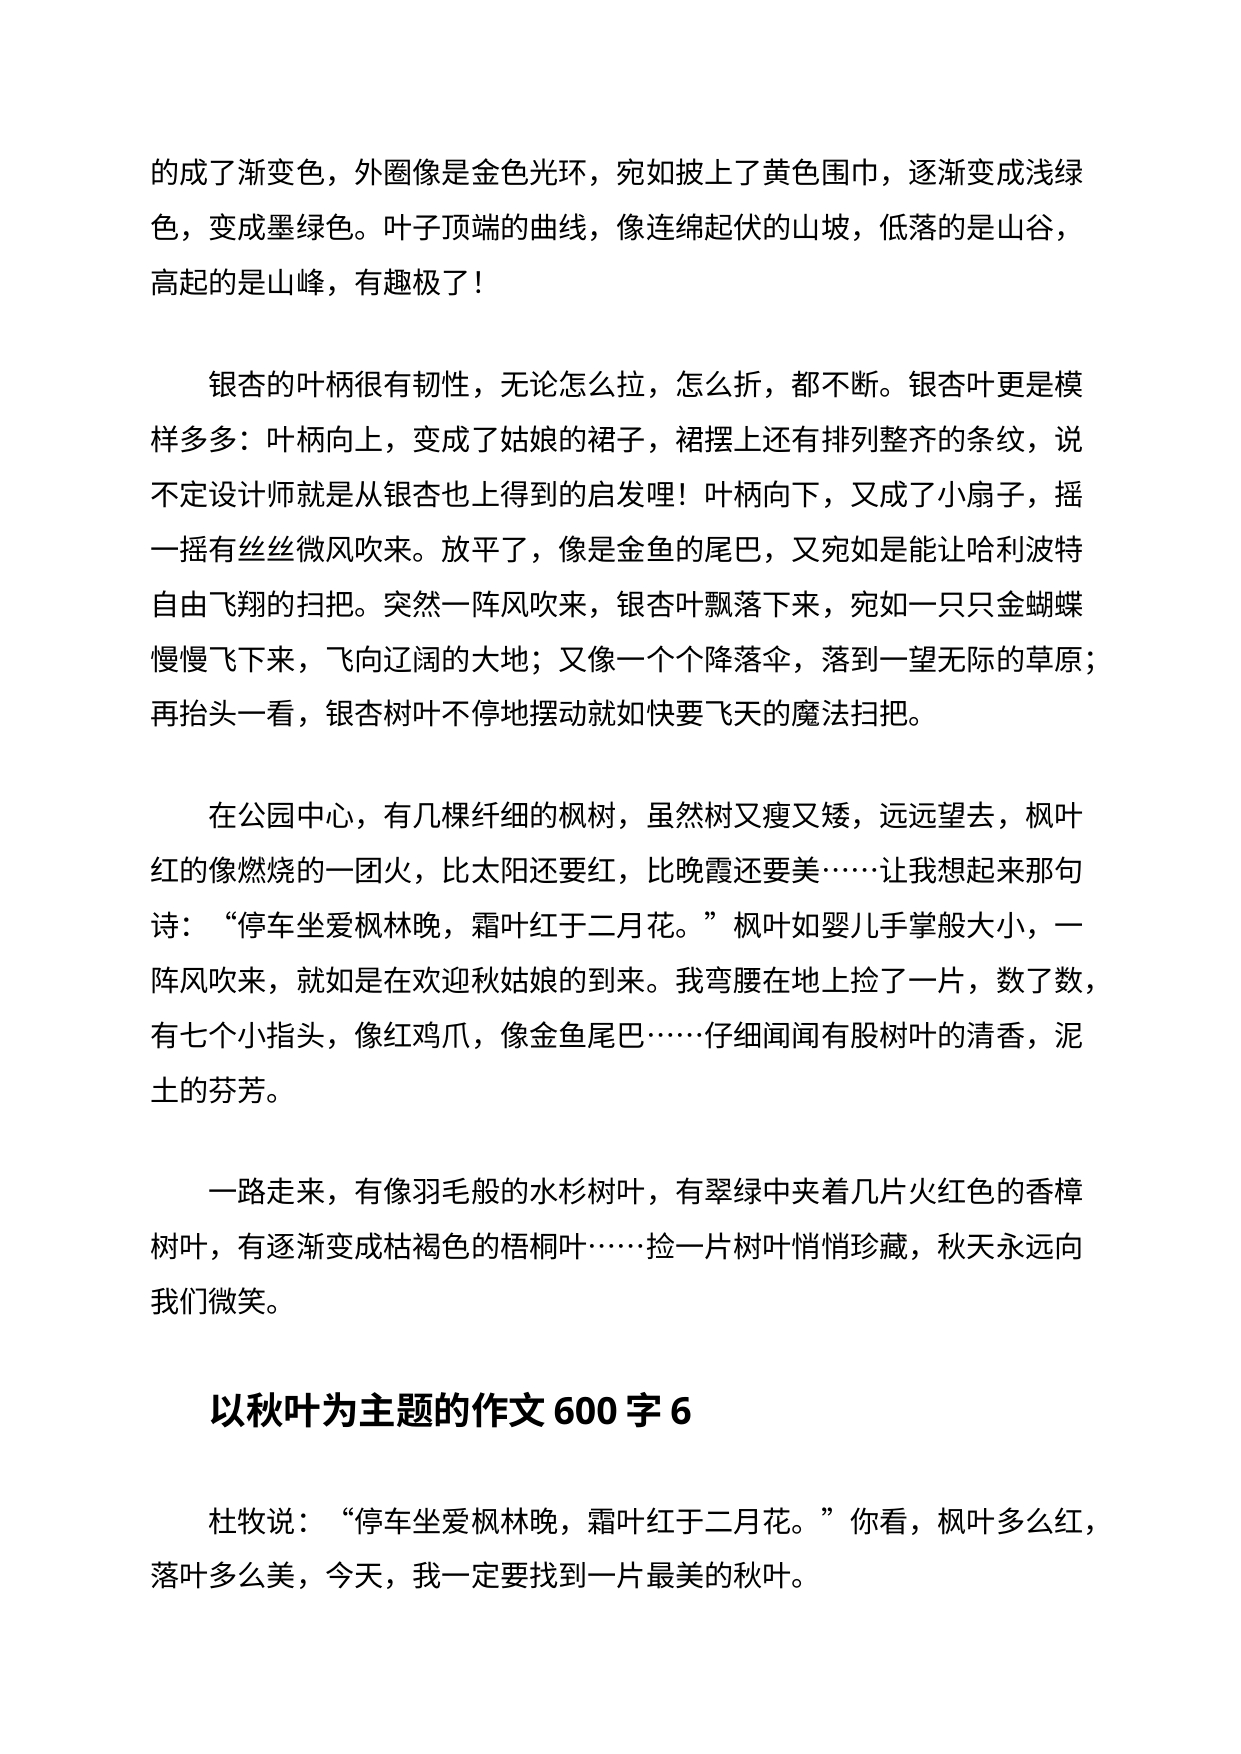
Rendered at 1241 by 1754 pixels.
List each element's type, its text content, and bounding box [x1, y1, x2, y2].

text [150, 150, 1090, 302]
text 以秋叶为主题的作文600字6 [150, 1381, 1090, 1435]
text 银杏的叶柄很有韧性，无论怎么拉，怎么折，都不断。银杏叶更是模样多多：叶柄向上，变成了姑娘的裙子，裙摆上还有排列整齐的条纹，说不定设计师就是从银杏也上得到的启发哩！叶柄向下，又成了小扇子，摇一摇有丝丝微风吹来。放平了，像是金鱼的尾巴，又宛如是能让哈利波特自由飞翔的扫把。突然一阵风吹来，银杏叶飘落下来，宛如一只只金蝴蝶慢慢飞下来，飞向辽阔的大地；又像一个个降落伞，落到一望无际的草原；再抬头一看，银杏树叶不停地摆动就如快要飞天的魔法扫把。 [150, 362, 1090, 733]
text 一路走来，有像羽毛般的水杉树叶，有翠绿中夹着几片火红色的香樟树叶，有逐渐变成枯褐色的梧桐叶……捡一片树叶悄悄珍藏，秋天永远向我们微笑。 [150, 1169, 1090, 1321]
text 在公园中心，有几棵纤细的枫树，虽然树又瘦又矮，远远望去，枫叶红的像燃烧的一团火，比太阳还要红，比晚霞还要美……让我想起来那句诗：“停车坐爱枫林晚，霜叶红于二月花。”枫叶如婴儿手掌般大小，一阵风吹来，就如是在欢迎秋姑娘的到来。我弯腰在地上捡了一片，数了数，有七个小指头，像红鸡爪，像金鱼尾巴……仔细闻闻有股树叶的清香，泥土的芬芳。 [150, 793, 1090, 1109]
text 杜牧说：“停车坐爱枫林晚，霜叶红于二月花。”你看，枫叶多么红，落叶多么美，今天，我一定要找到一片最美的秋叶。 [150, 1498, 1090, 1595]
